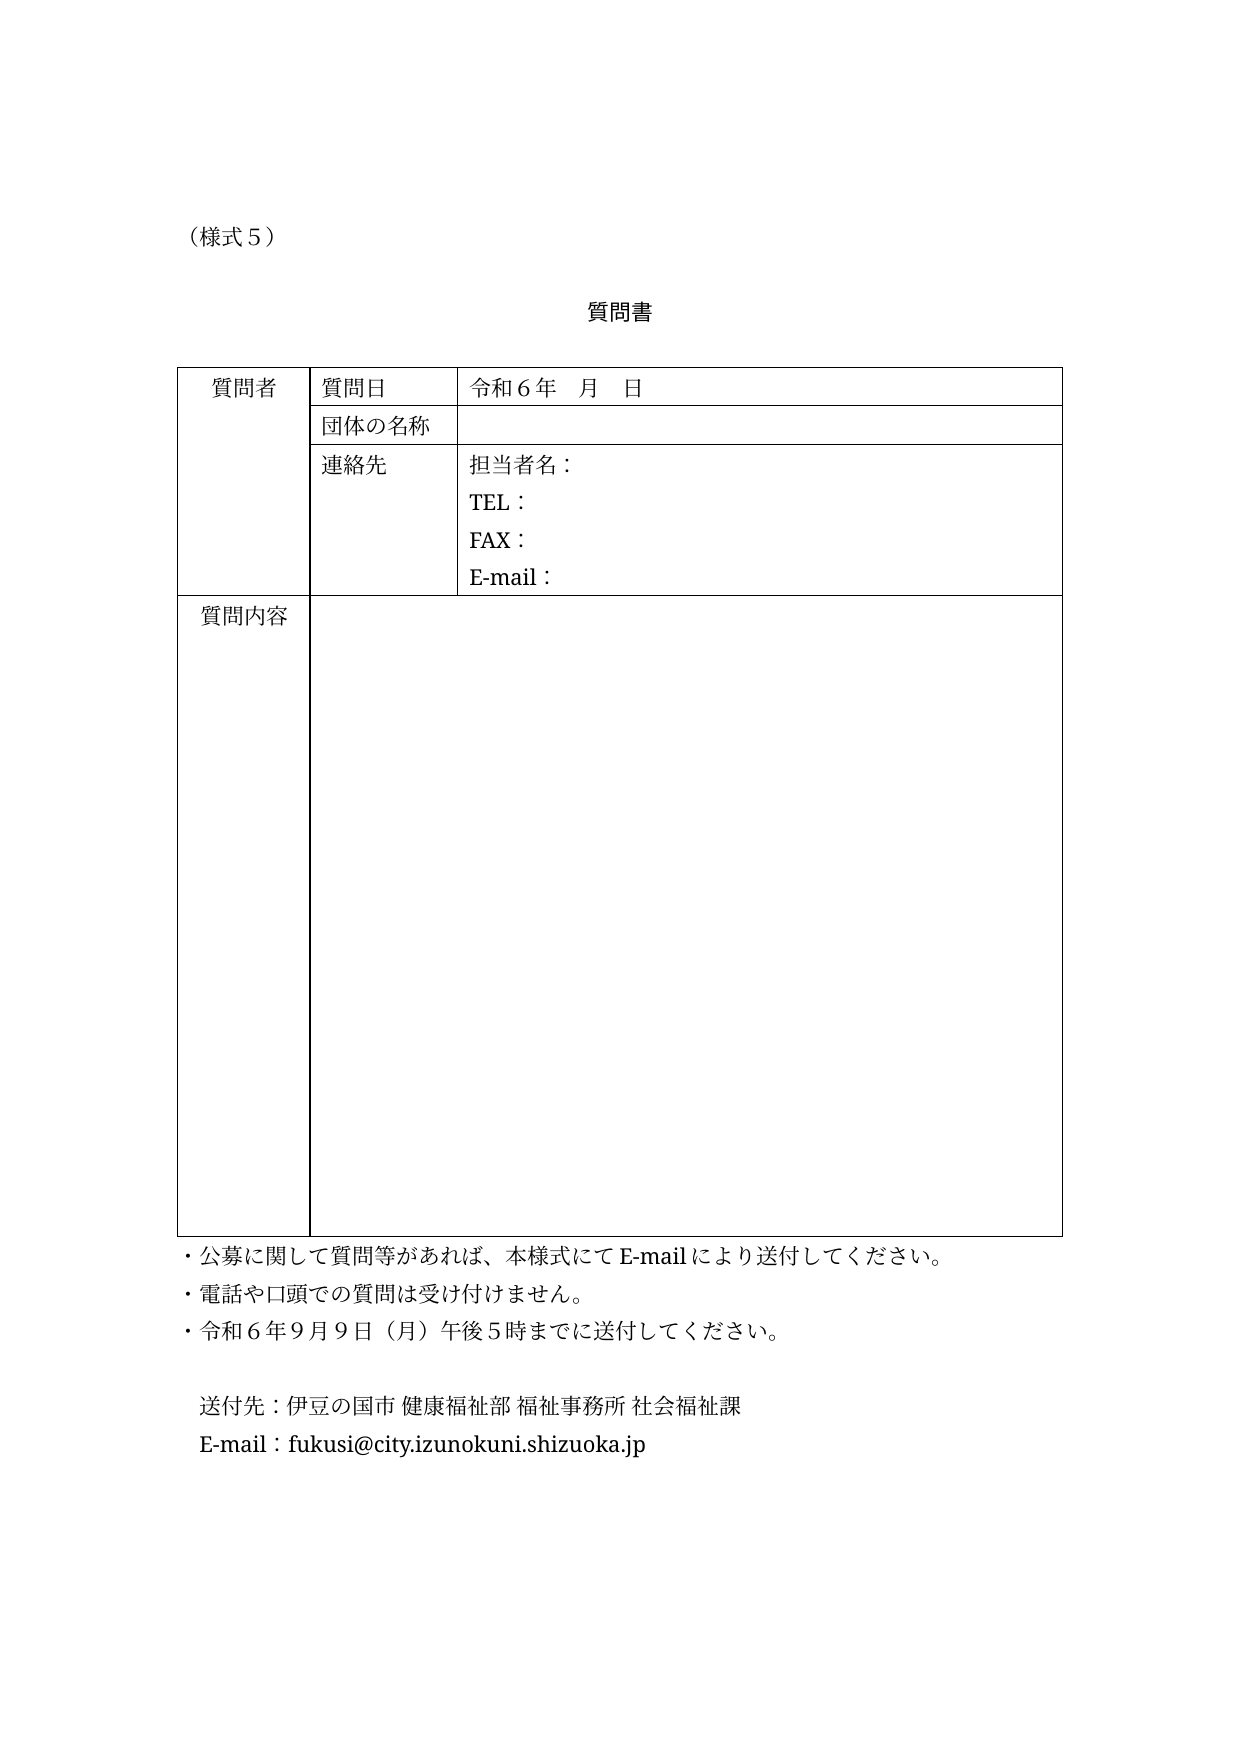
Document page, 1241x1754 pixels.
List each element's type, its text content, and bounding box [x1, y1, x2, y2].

text 送付先：伊豆の国市 健康福祉部 福祉事務所 社会福祉課 [177, 1387, 1063, 1424]
table_header 質問日 [311, 368, 457, 405]
table_cell 担当者名： TEL： FAX： E-mail： [458, 445, 1062, 595]
text （様式５） [177, 217, 1063, 254]
text ・電話や口頭での質問は受け付けません。 [177, 1274, 1063, 1312]
text ・令和６年９月９日（月）午後５時までに送付してください。 [177, 1312, 1063, 1349]
text ・公募に関して質問等があれば、本様式にてE-mailにより送付してください。 [177, 1237, 1063, 1274]
table_cell 団体の名称 [311, 406, 457, 444]
table_cell [458, 406, 1062, 444]
text E-mail：fukusi@city.izunokuni.shizuoka.jp [177, 1424, 1063, 1462]
table_cell [311, 596, 1062, 1236]
table_header 令和６年 月 日 [458, 368, 1062, 405]
text 質問書 [177, 292, 1063, 329]
table_cell 連絡先 [311, 445, 457, 595]
table_cell 質問内容 [178, 596, 309, 1236]
table_header 質問者 [178, 368, 309, 595]
